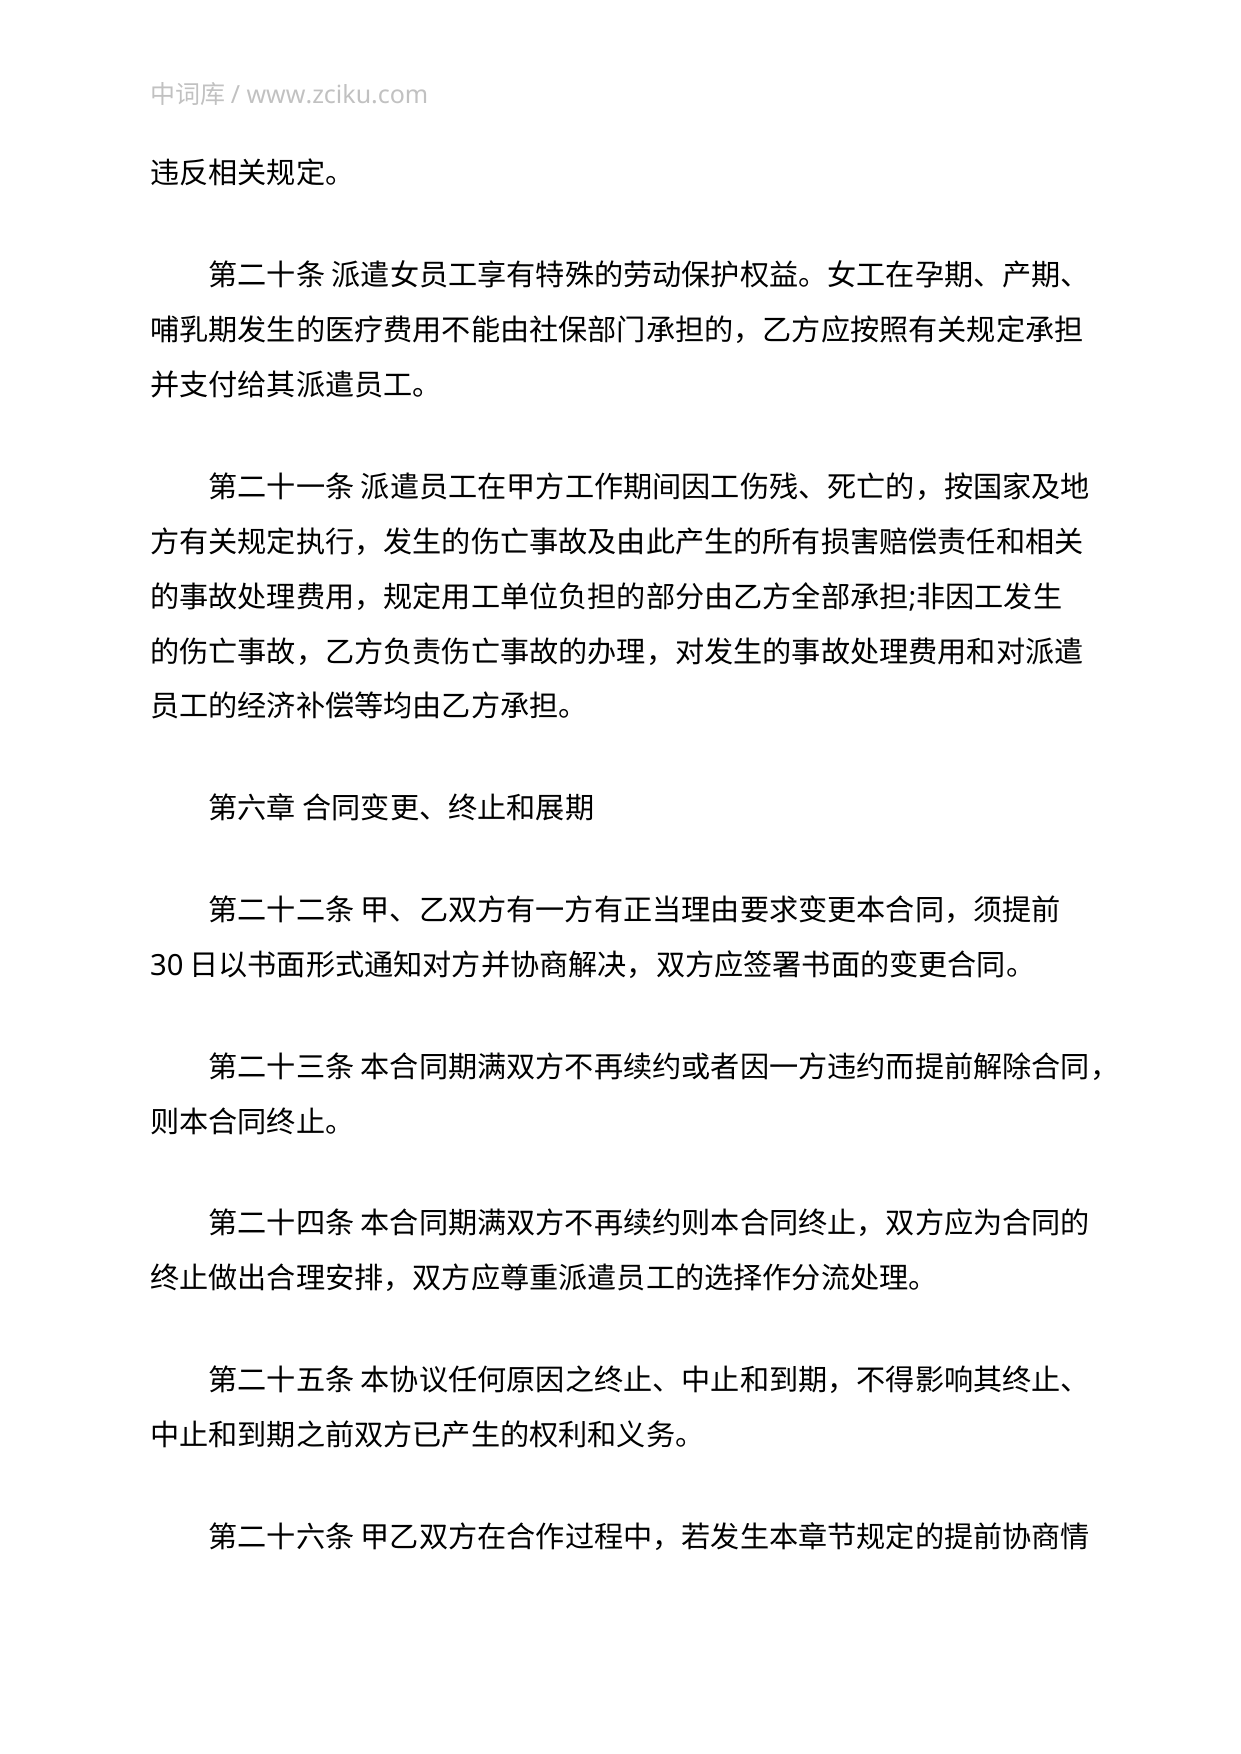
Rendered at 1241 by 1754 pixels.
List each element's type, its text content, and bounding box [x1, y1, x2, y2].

text 第二十条 派遣女员工享有特殊的劳动保护权益。女工在孕期、产期、哺乳期发生的医疗费用不能由社保部门承担的，乙方应按照有关规定承担并支付给其派遣员工。 [150, 252, 1090, 404]
text 第二十二条 甲、乙双方有一方有正当理由要求变更本合同，须提前30日以书面形式通知对方并协商解决，双方应签署书面的变更合同。 [150, 887, 1090, 984]
text 第二十五条 本协议任何原因之终止、中止和到期，不得影响其终止、中止和到期之前双方已产生的权利和义务。 [150, 1357, 1090, 1454]
text 第二十一条 派遣员工在甲方工作期间因工伤残、死亡的，按国家及地方有关规定执行，发生的伤亡事故及由此产生的所有损害赔偿责任和相关的事故处理费用，规定用工单位负担的部分由乙方全部承担;非因工发生的伤亡事故，乙方负责伤亡事故的办理，对发生的事故处理费用和对派遣员工的经济补偿等均由乙方承担。 [150, 463, 1090, 725]
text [150, 150, 1090, 192]
text 第二十三条 本合同期满双方不再续约或者因一方违约而提前解除合同，则本合同终止。 [150, 1043, 1090, 1141]
text 第六章 合同变更、终止和展期 [150, 785, 1090, 827]
text 第二十四条 本合同期满双方不再续约则本合同终止，双方应为合同的终止做出合理安排，双方应尊重派遣员工的选择作分流处理。 [150, 1200, 1090, 1297]
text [150, 1513, 1090, 1556]
